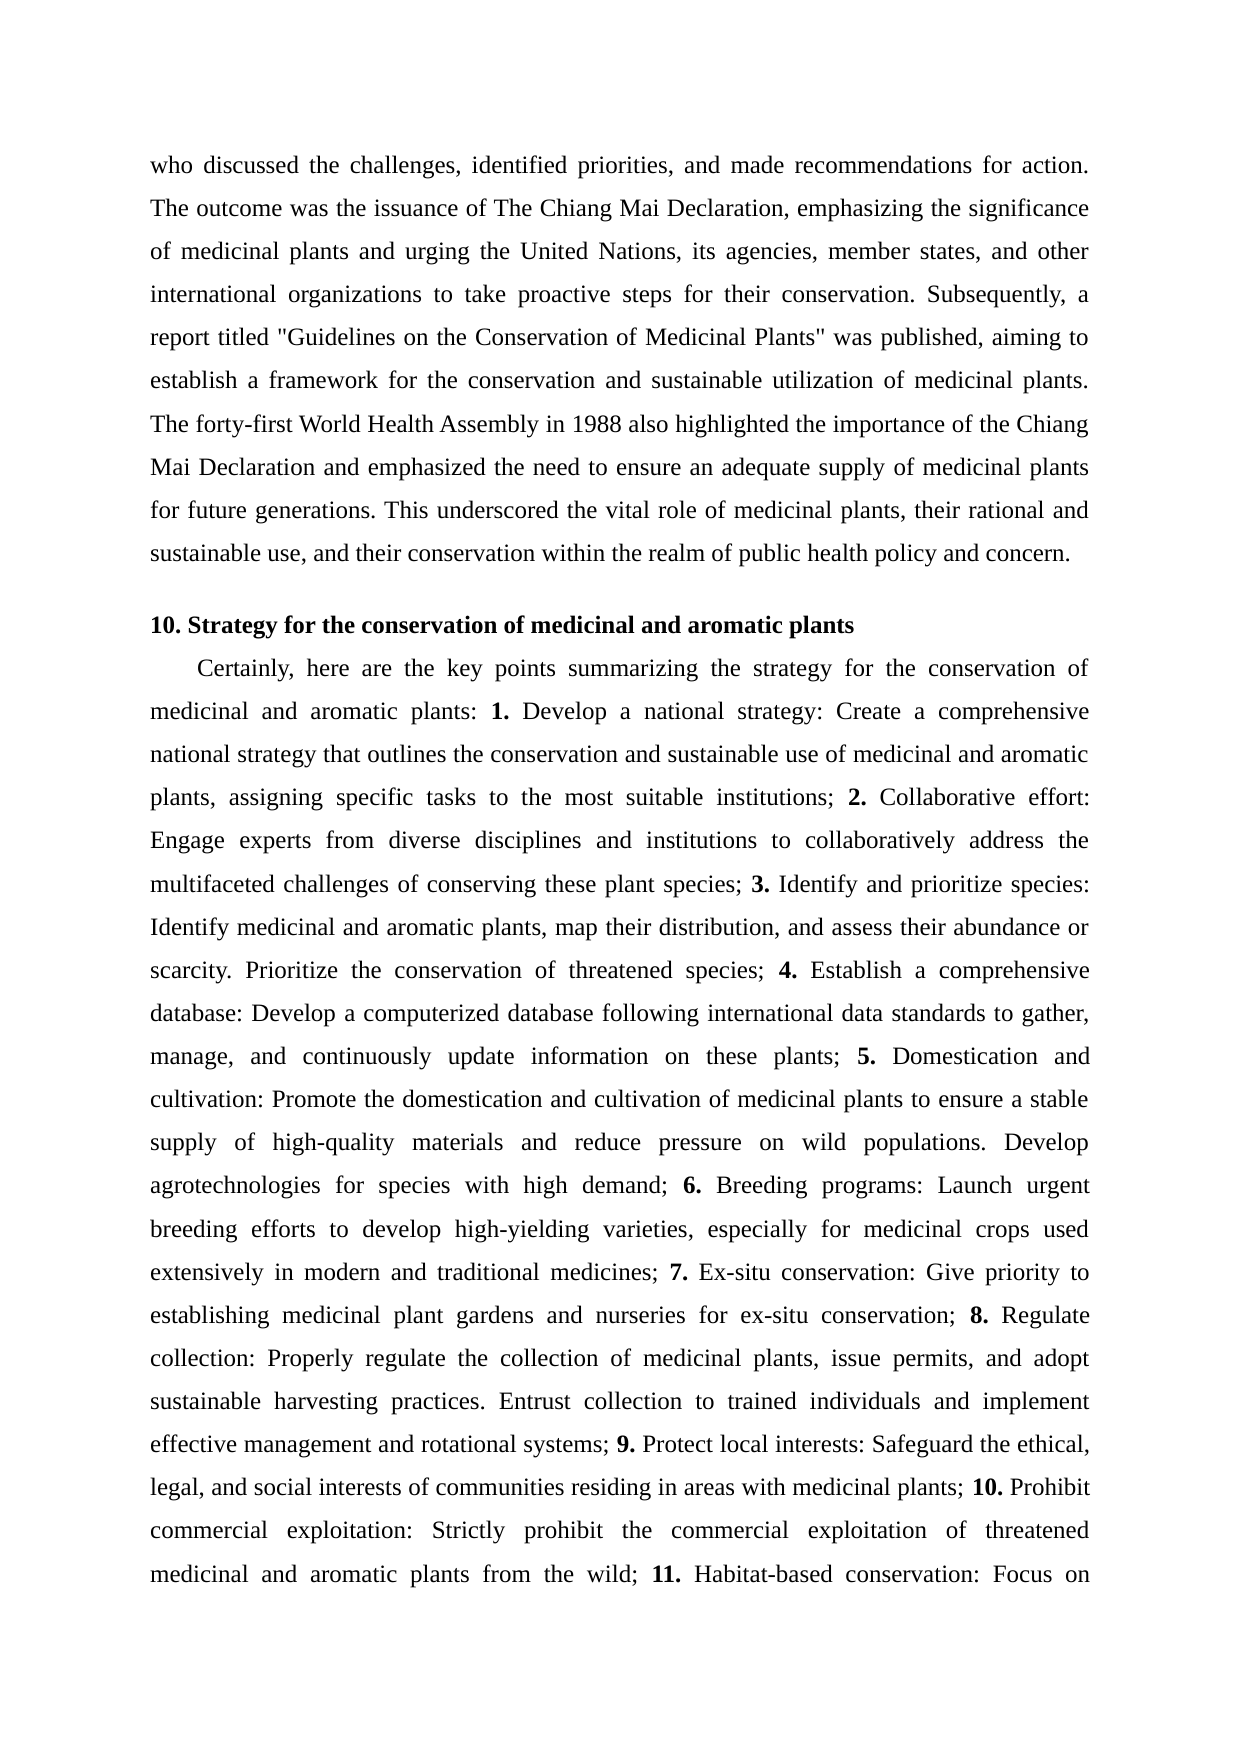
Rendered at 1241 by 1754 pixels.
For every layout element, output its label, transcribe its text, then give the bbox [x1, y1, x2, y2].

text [150, 653, 1090, 1587]
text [150, 150, 1090, 567]
list Strategy for the conservation of medicinal and aromatic plants [150, 610, 1090, 639]
